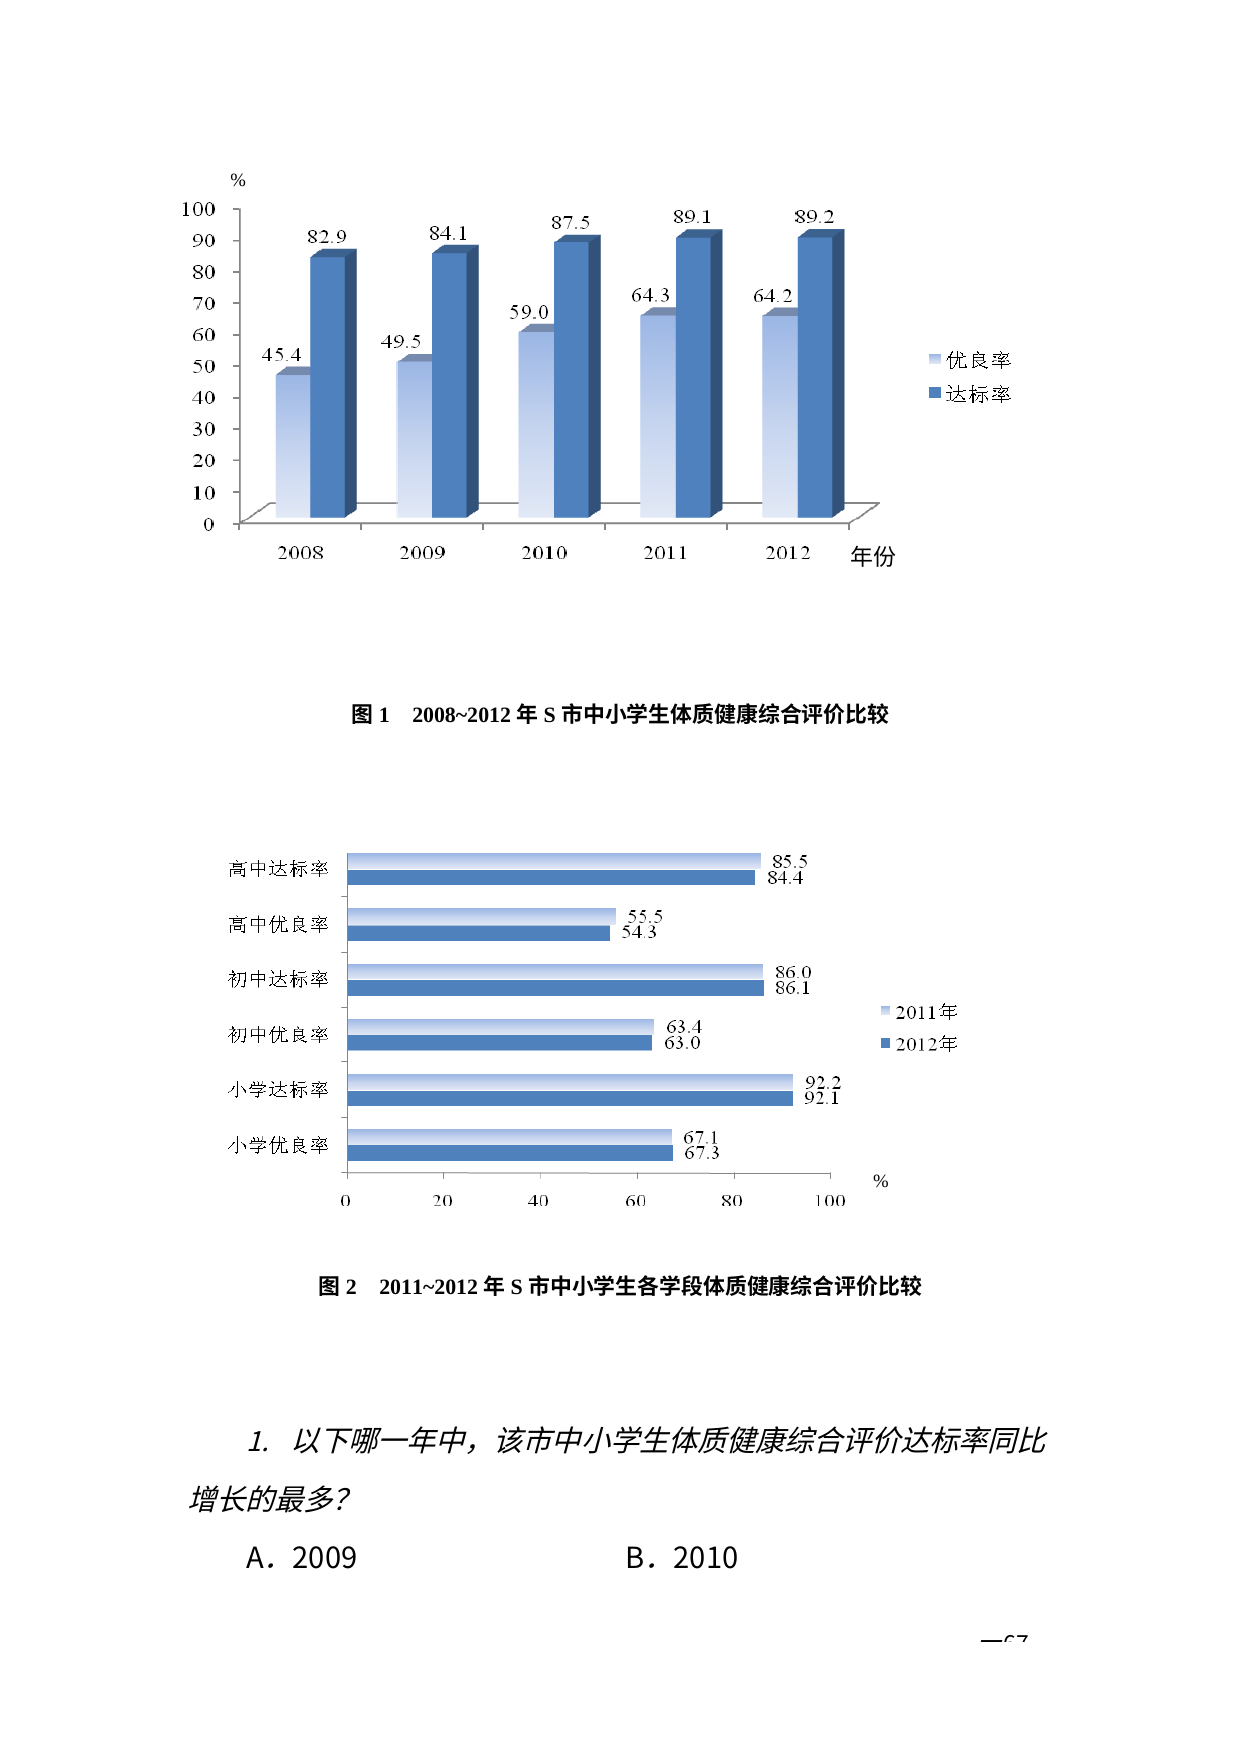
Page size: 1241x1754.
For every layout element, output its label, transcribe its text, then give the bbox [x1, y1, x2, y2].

text 图 2 2011~2012 年 S 市中小学生各学段体质健康综合评价比较 [164, 1269, 1076, 1301]
subtitle A．2009 B．2010 [246, 1535, 1142, 1577]
list 以下哪一年中，该市中小学生体质健康综合评价达标率同比增长的最多？ [187, 1418, 1053, 1518]
picture [836, 533, 910, 559]
text 图 1 2008~2012 年 S 市中小学生体质健康综合评价比较 [164, 697, 1076, 729]
picture [858, 1157, 908, 1204]
picture [183, 202, 1011, 559]
picture [228, 853, 957, 1206]
